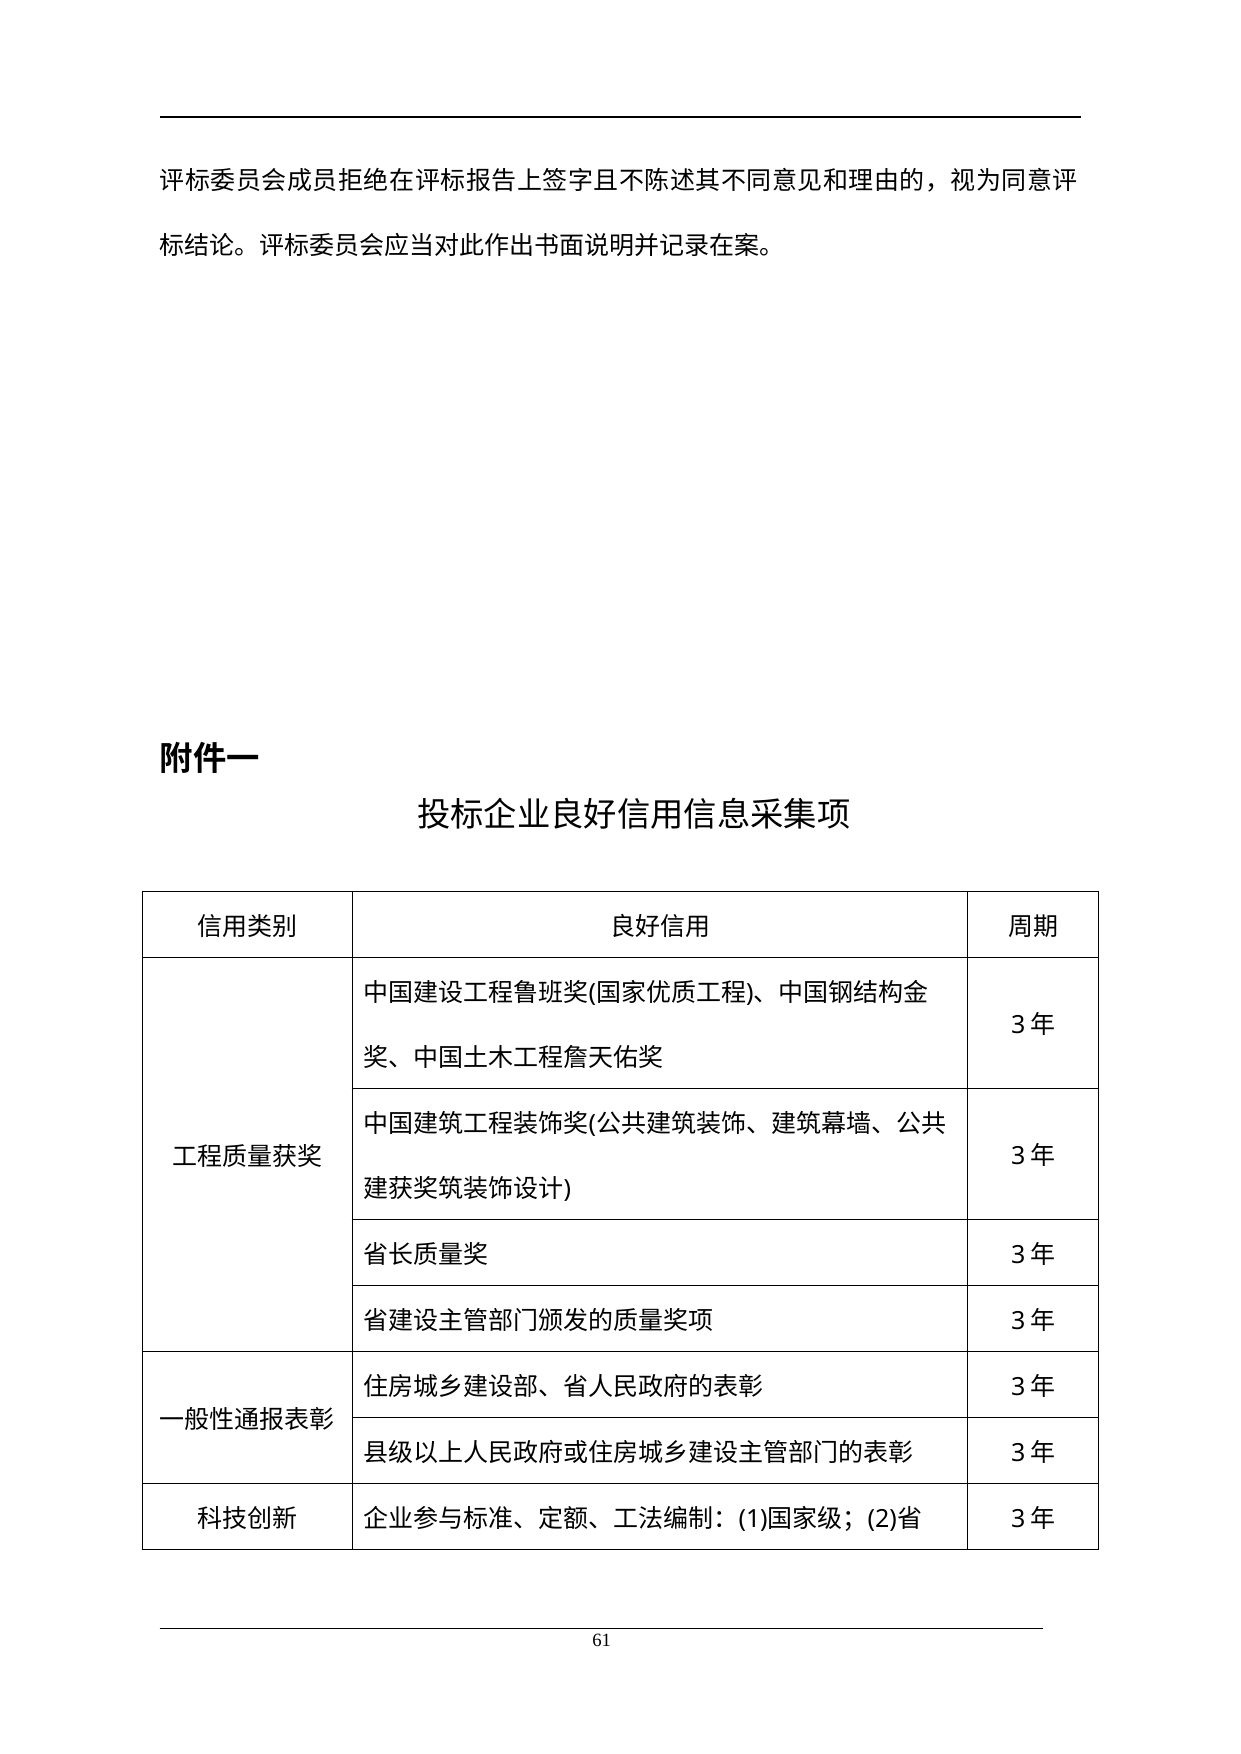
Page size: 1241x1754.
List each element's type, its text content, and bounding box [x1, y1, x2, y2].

table_cell 一般性通报表彰 [143, 1352, 352, 1483]
subtitle 投标企业良好信用信息采集项 [187, 780, 1081, 845]
table_cell 科技创新 （建筑类） [143, 1484, 352, 1549]
text 附件一 [159, 734, 1081, 780]
table_cell 中国建设工程鲁班奖(国家优质工程)、中国钢结构金奖、中国土木工程詹天佑奖 [353, 958, 967, 1088]
table_cell 省建设主管部门颁发的质量奖项 [353, 1286, 967, 1351]
table_cell 工程质量获奖 [143, 958, 352, 1351]
table_cell 县级以上人民政府或住房城乡建设主管部门的表彰 [353, 1418, 967, 1483]
table_cell 中国建筑工程装饰奖(公共建筑装饰、建筑幕墙、公共建获奖筑装饰设计) [353, 1089, 967, 1219]
table_cell 3年 [968, 1220, 1098, 1285]
table_cell 3年 [968, 1089, 1098, 1219]
table_cell 省长质量奖 [353, 1220, 967, 1285]
table_header 信用类别 [143, 892, 352, 957]
table_cell 3年 [968, 1352, 1098, 1417]
table_cell 3年 [968, 1418, 1098, 1483]
table_cell 住房城乡建设部、省人民政府的表彰 [353, 1352, 967, 1417]
table_cell 3年 [968, 1484, 1098, 1549]
table_cell 3年 [968, 1286, 1098, 1351]
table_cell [353, 1484, 967, 1549]
table_cell 3年 [968, 958, 1098, 1088]
table_header 周期 [968, 892, 1098, 957]
table_header 良好信用 [353, 892, 967, 957]
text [159, 146, 1081, 276]
